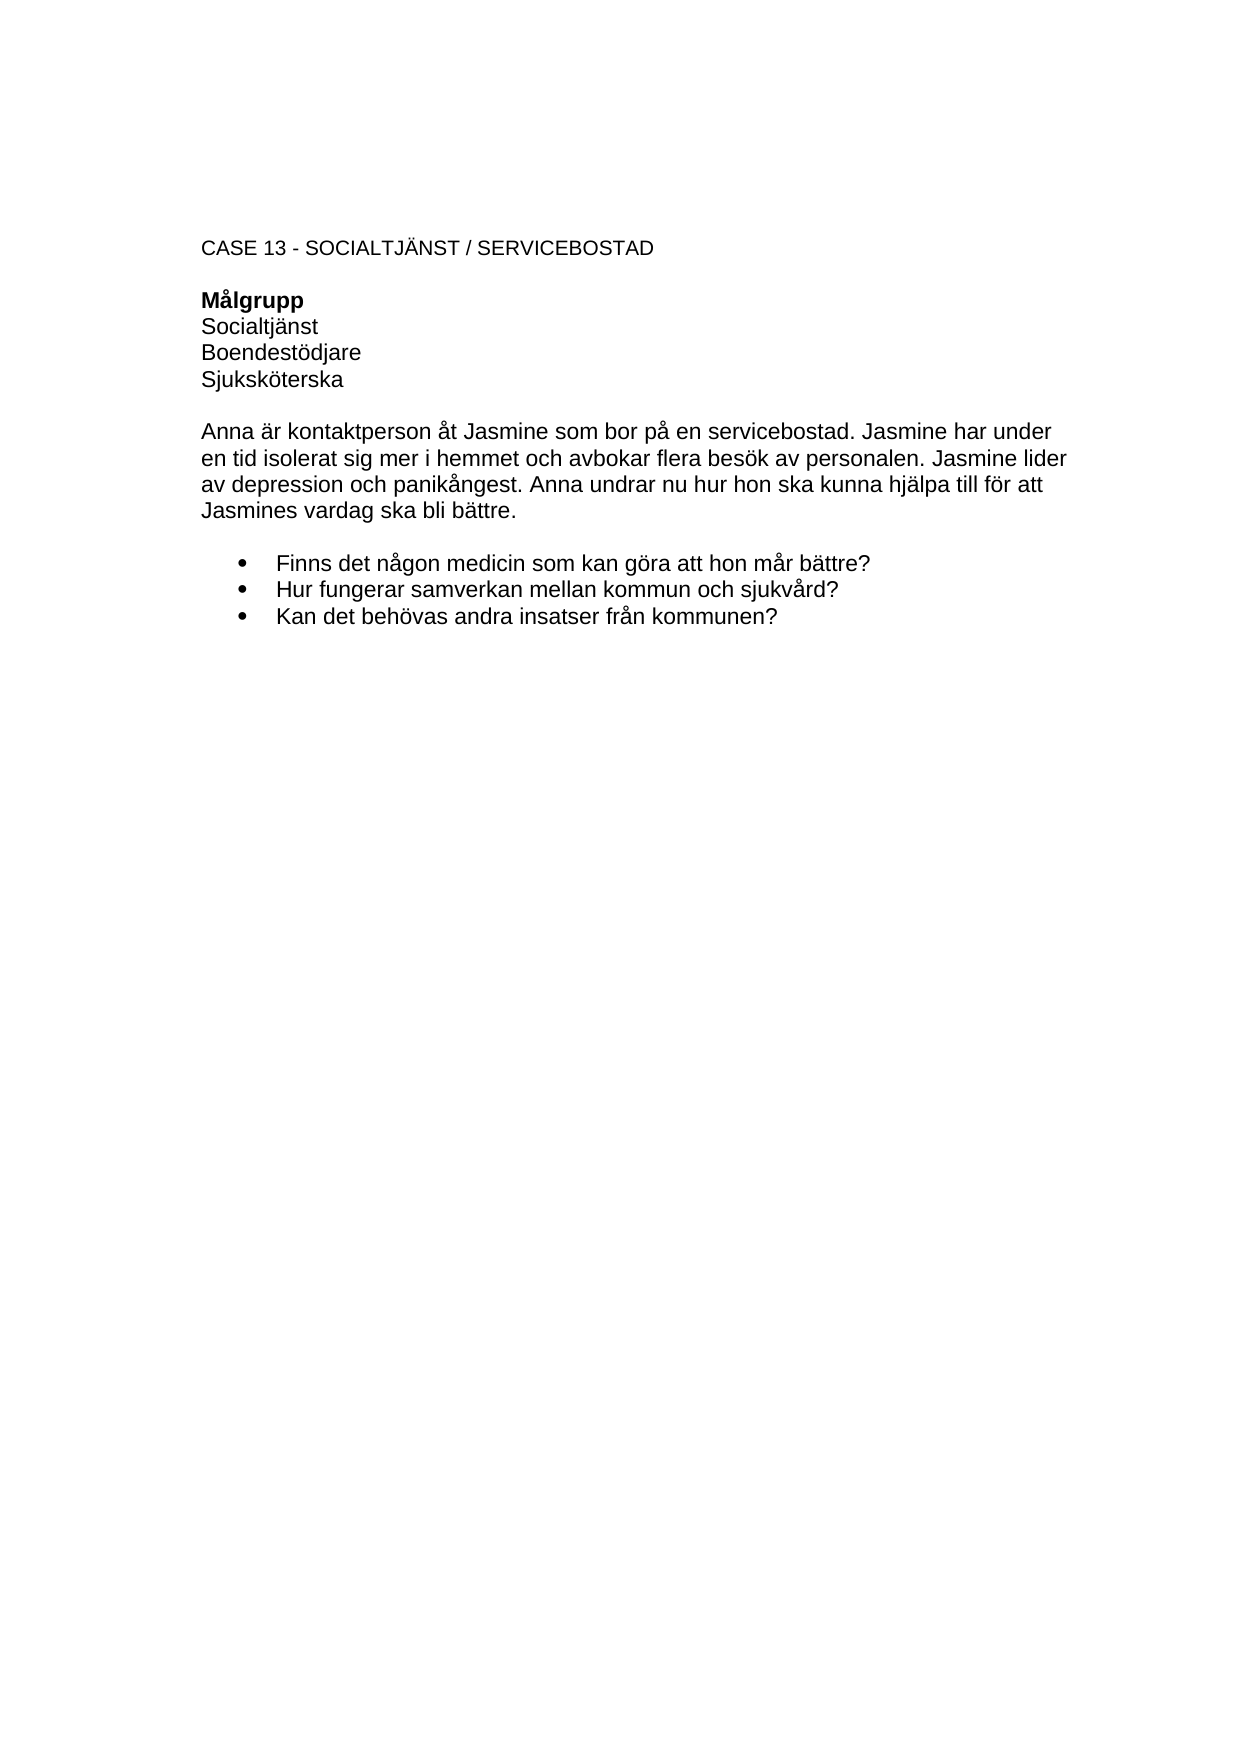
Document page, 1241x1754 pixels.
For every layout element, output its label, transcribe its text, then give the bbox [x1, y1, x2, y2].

text Socialtjänst [201, 313, 1069, 339]
list Finns det någon medicin som kan göra att hon mår bättre? [238, 550, 1069, 576]
text Målgrupp [201, 287, 1069, 313]
text Boendestödjare [201, 339, 1069, 366]
text Sjuksköterska [201, 366, 1069, 392]
text Anna är kontaktperson åt Jasmine som bor på en servicebostad. Jasmine har under en tid isolerat sig mer i hemmet och avbokar flera besök av personalen. Jasmine lider av depression och panikångest. Anna undrar nu hur hon ska kunna hjälpa till för att Jasmines vardag ska bli bättre. [201, 418, 1069, 524]
list Hur fungerar samverkan mellan kommun och sjukvård? [238, 576, 1069, 603]
text CASE 13 - SOCIALTJÄNST / SERVICEBOSTAD [201, 236, 1069, 260]
list Kan det behövas andra insatser från kommunen? [238, 603, 1069, 629]
